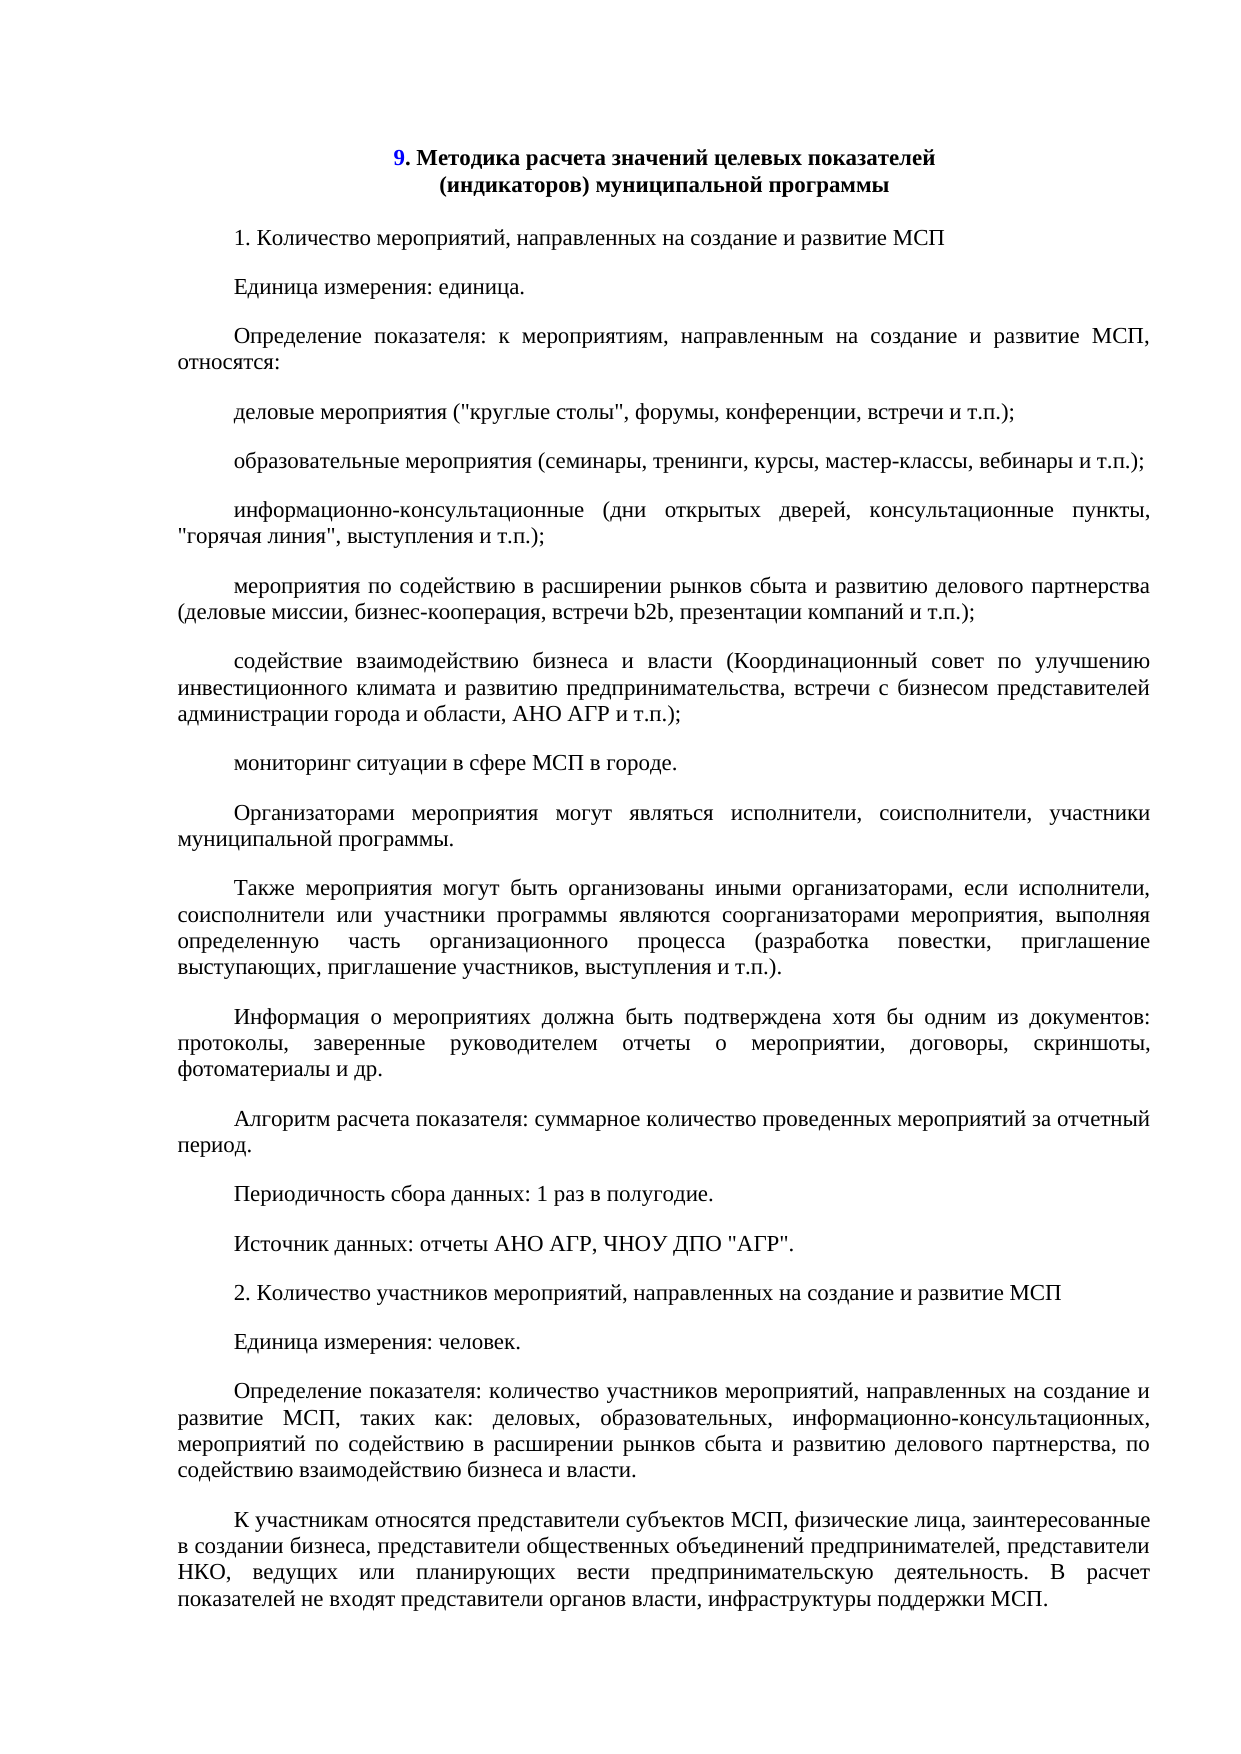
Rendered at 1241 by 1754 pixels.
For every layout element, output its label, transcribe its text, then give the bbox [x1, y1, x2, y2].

text 2. Количество участников мероприятий, направленных на создание и развитие МСП [177, 1279, 1152, 1305]
text Определение показателя: количество участников мероприятий, направленных на создание и развитие МСП, таких как: деловых, образовательных, информационно-консультационных, мероприятий по содействию в расширении рынков сбыта и развитию делового партнерства, по содействию взаимодействию бизнеса и власти. [177, 1377, 1152, 1483]
text образовательные мероприятия (семинары, тренинги, курсы, мастер-классы, вебинары и т.п.); [177, 447, 1152, 473]
text Информация о мероприятиях должна быть подтверждена хотя бы одним из документов: протоколы, заверенные руководителем отчеты о мероприятии, договоры, скриншоты, фотоматериалы и др. [177, 1003, 1152, 1082]
text мониторинг ситуации в сфере МСП в городе. [177, 749, 1152, 776]
text Единица измерения: единица. [177, 273, 1152, 299]
text Определение показателя: к мероприятиям, направленным на создание и развитие МСП, относятся: [177, 322, 1152, 375]
title 9. Методика расчета значений целевых показателей [177, 144, 1152, 171]
text информационно-консультационные (дни открытых дверей, консультационные пункты, "горячая линия", выступления и т.п.); [177, 496, 1152, 549]
title (индикаторов) муниципальной программы [177, 171, 1152, 197]
text содействие взаимодействию бизнеса и власти (Координационный совет по улучшению инвестиционного климата и развитию предпринимательства, встречи с бизнесом представителей администрации города и области, АНО АГР и т.п.); [177, 647, 1152, 727]
text Периодичность сбора данных: 1 раз в полугодие. [177, 1180, 1152, 1207]
text Алгоритм расчета показателя: суммарное количество проведенных мероприятий за отчетный период. [177, 1105, 1152, 1157]
text мероприятия по содействию в расширении рынков сбыта и развитию делового партнерства (деловые миссии, бизнес-кооперация, встречи b2b, презентации компаний и т.п.); [177, 572, 1152, 624]
text К участникам относятся представители субъектов МСП, физические лица, заинтересованные в создании бизнеса, представители общественных объединений предпринимателей, представители НКО, ведущих или планирующих вести предпринимательскую деятельность. В расчет показателей не входят представители органов власти, инфраструктуры поддержки МСП. [177, 1506, 1152, 1611]
text Организаторами мероприятия могут являться исполнители, соисполнители, участники муниципальной программы. [177, 799, 1152, 851]
text Источник данных: отчеты АНО АГР, ЧНОУ ДПО "АГР". [177, 1229, 1152, 1256]
text Также мероприятия могут быть организованы иными организаторами, если исполнители, соисполнители или участники программы являются соорганизаторами мероприятия, выполняя определенную часть организационного процесса (разработка повестки, приглашение выступающих, приглашение участников, выступления и т.п.). [177, 874, 1152, 980]
text деловые мероприятия ("круглые столы", форумы, конференции, встречи и т.п.); [177, 398, 1152, 424]
text Единица измерения: человек. [177, 1328, 1152, 1354]
text 1. Количество мероприятий, направленных на создание и развитие МСП [177, 223, 1152, 250]
